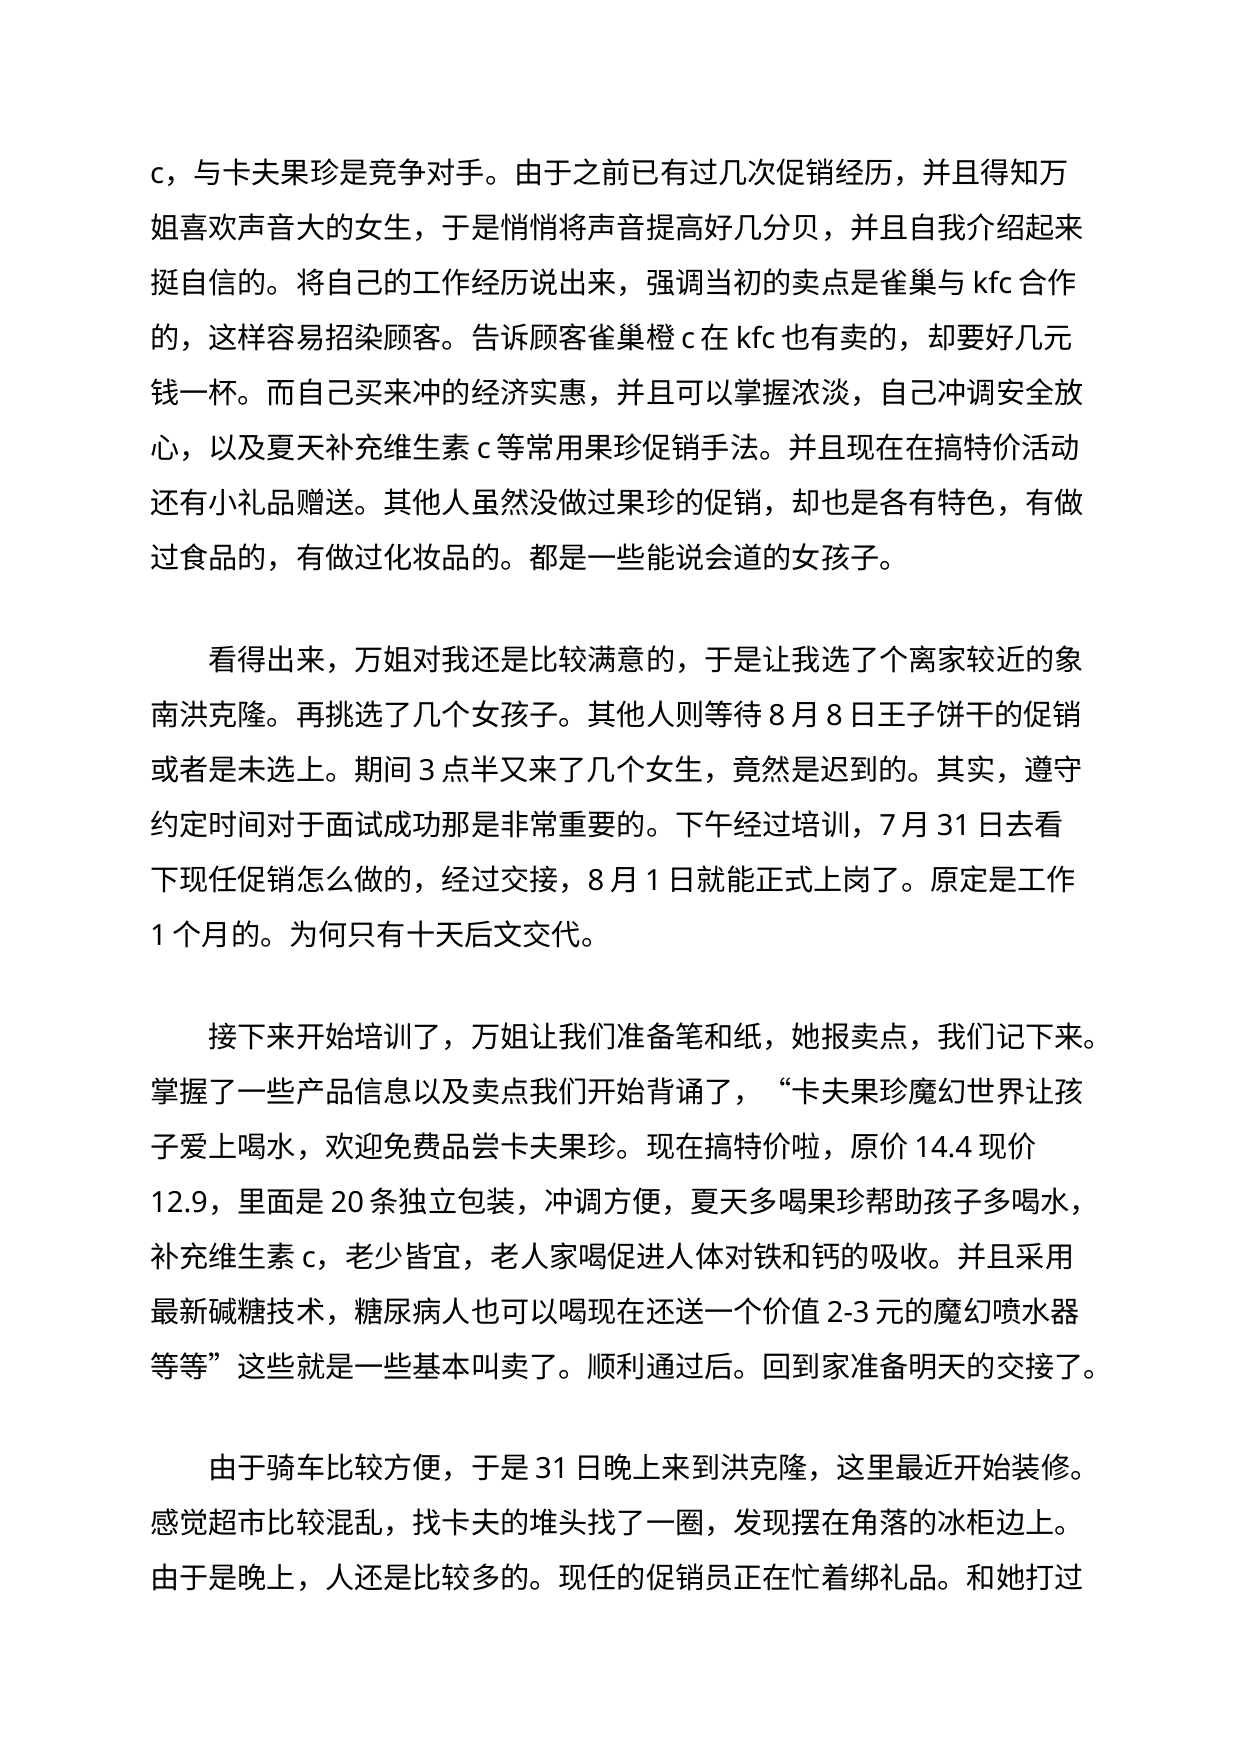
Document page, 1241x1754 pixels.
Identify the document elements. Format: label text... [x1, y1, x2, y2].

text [150, 1445, 1090, 1597]
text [150, 150, 1090, 577]
text 接下来开始培训了，万姐让我们准备笔和纸，她报卖点，我们记下来。掌握了一些产品信息以及卖点我们开始背诵了，“卡夫果珍魔幻世界让孩子爱上喝水，欢迎免费品尝卡夫果珍。现在搞特价啦，原价14.4现价12.9，里面是20条独立包装，冲调方便，夏天多喝果珍帮助孩子多喝水，补充维生素c，老少皆宜，老人家喝促进人体对铁和钙的吸收。并且采用最新碱糖技术，糖尿病人也可以喝现在还送一个价值2-3元的魔幻喷水器等等”这些就是一些基本叫卖了。顺利通过后。回到家准备明天的交接了。 [150, 1013, 1090, 1385]
text 看得出来，万姐对我还是比较满意的，于是让我选了个离家较近的象南洪克隆。再挑选了几个女孩子。其他人则等待8月8日王子饼干的促销或者是未选上。期间3点半又来了几个女生，竟然是迟到的。其实，遵守约定时间对于面试成功那是非常重要的。下午经过培训，7月31日去看下现任促销怎么做的，经过交接，8月1日就能正式上岗了。原定是工作1个月的。为何只有十天后文交代。 [150, 636, 1090, 954]
